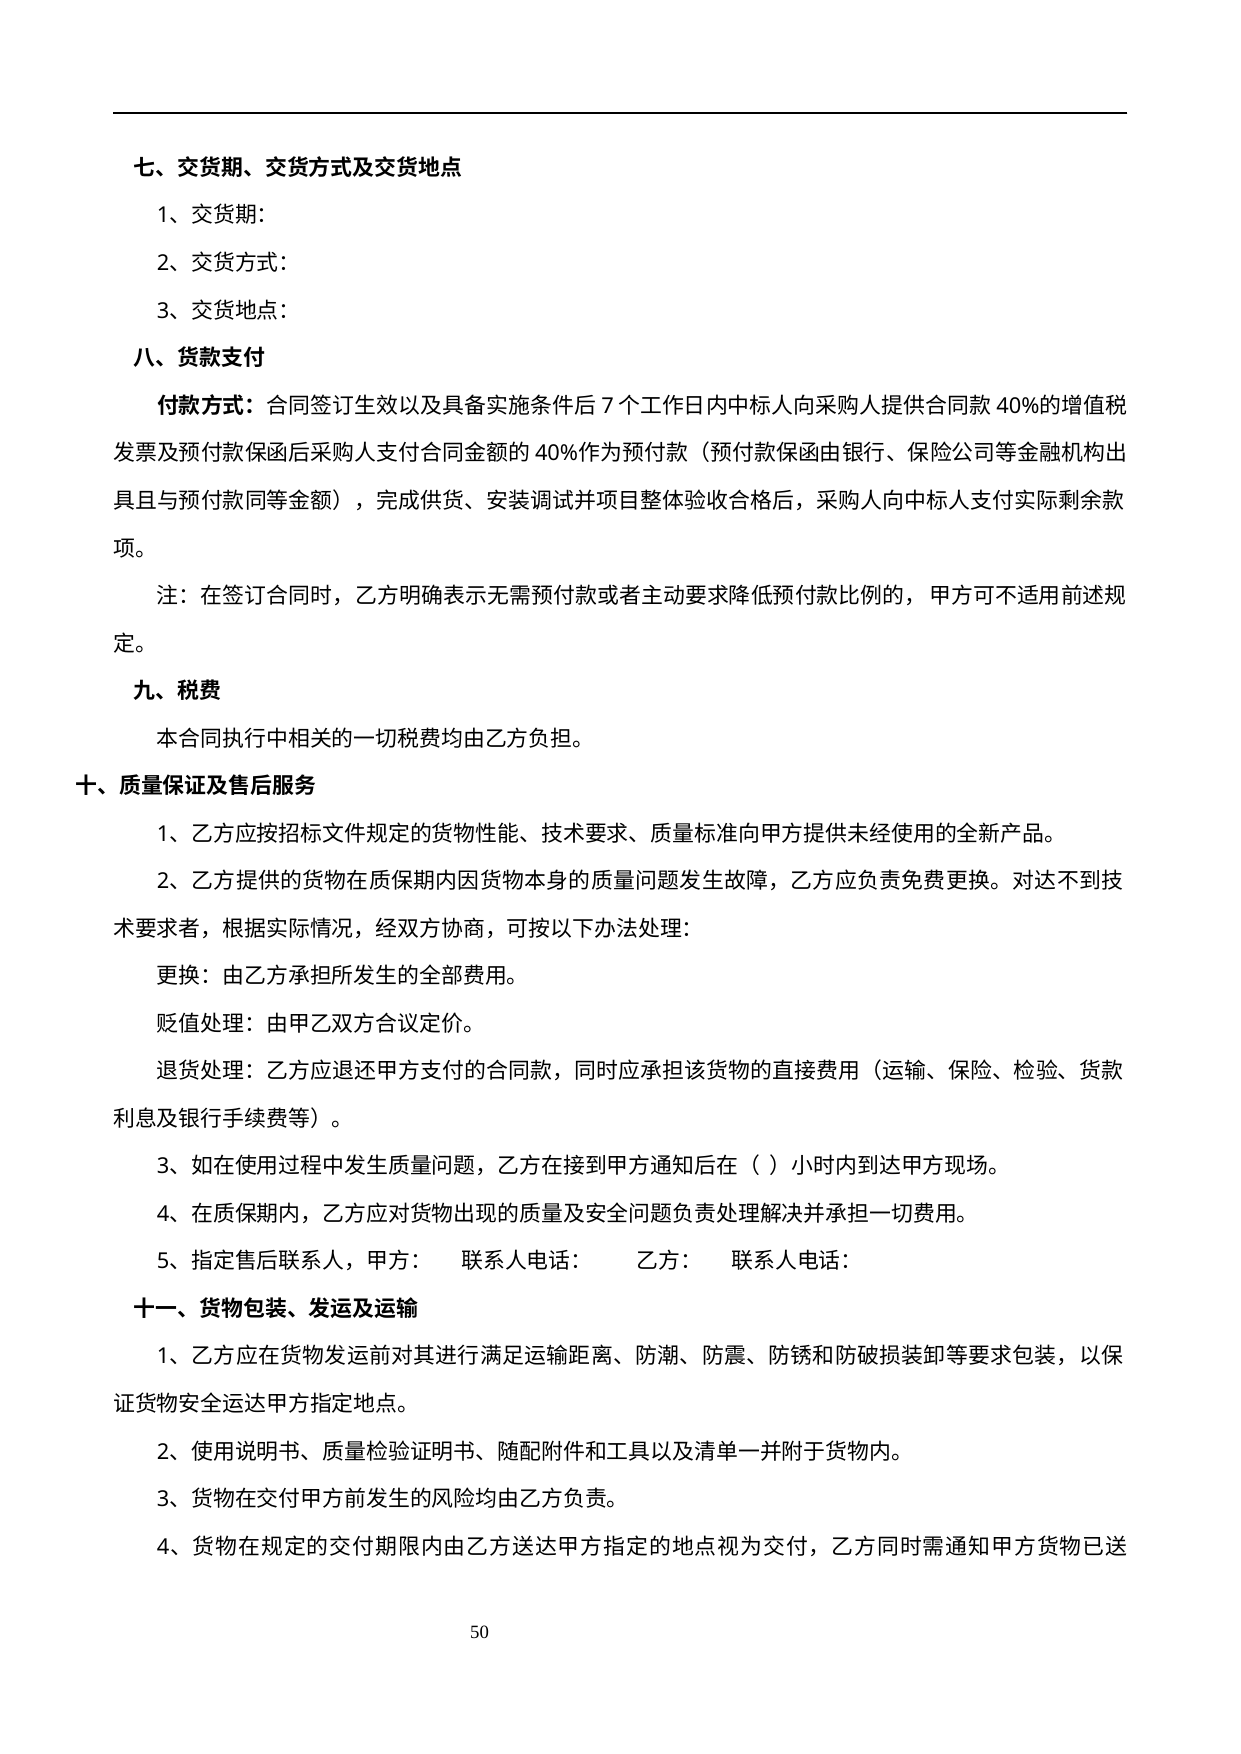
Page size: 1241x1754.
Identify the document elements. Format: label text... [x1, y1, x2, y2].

text 退货处理：乙方应退还甲方支付的合同款，同时应承担该货物的直接费用（运输、保险、检验、货款利息及银行手续费等）。 [113, 1053, 1127, 1132]
text 八、货款支付 [113, 340, 1127, 372]
text 2、交货方式： [113, 245, 1127, 277]
text 4、在质保期内，乙方应对货物出现的质量及安全问题负责处理解决并承担一切费用。 [113, 1196, 1127, 1228]
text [113, 1529, 1127, 1561]
text 更换：由乙方承担所发生的全部费用。 [113, 958, 1127, 990]
text 九、税费 [113, 673, 1127, 705]
text 付款方式：合同签订生效以及具备实施条件后7个工作日内中标人向采购人提供合同款40%的增值税发票及预付款保函后采购人支付合同金额的40%作为预付款（预付款保函由银行、保险公司等金融机构出具且与预付款同等金额），完成供货、安装调试并项目整体验收合格后，采购人向中标人支付实际剩余款项。 [113, 388, 1127, 562]
text 1、乙方应按招标文件规定的货物性能、技术要求、质量标准向甲方提供未经使用的全新产品。 [113, 816, 1127, 847]
text 3、交货地点： [113, 293, 1127, 324]
text 十一、货物包装、发运及运输 [113, 1291, 1127, 1323]
text 十、质量保证及售后服务 [75, 768, 1127, 800]
text 贬值处理：由甲乙双方合议定价。 [113, 1006, 1127, 1037]
text 本合同执行中相关的一切税费均由乙方负担。 [113, 721, 1127, 752]
text 3、货物在交付甲方前发生的风险均由乙方负责。 [113, 1481, 1127, 1513]
text 2、使用说明书、质量检验证明书、随配附件和工具以及清单一并附于货物内。 [113, 1434, 1127, 1465]
text 1、交货期： [113, 197, 1127, 229]
text 2、乙方提供的货物在质保期内因货物本身的质量问题发生故障，乙方应负责免费更换。对达不到技术要求者，根据实际情况，经双方协商，可按以下办法处理： [113, 863, 1127, 942]
text 注：在签订合同时，乙方明确表示无需预付款或者主动要求降低预付款比例的，甲方可不适用前述规定。 [113, 578, 1127, 657]
text 1、乙方应在货物发运前对其进行满足运输距离、防潮、防震、防锈和防破损装卸等要求包装，以保证货物安全运达甲方指定地点。 [113, 1338, 1127, 1418]
text 七、交货期、交货方式及交货地点 [113, 150, 1127, 182]
text 3、如在使用过程中发生质量问题，乙方在接到甲方通知后在（ ）小时内到达甲方现场。 [113, 1148, 1127, 1180]
text 5、指定售后联系人，甲方： 联系人电话： 乙方： 联系人电话： [113, 1243, 1127, 1275]
